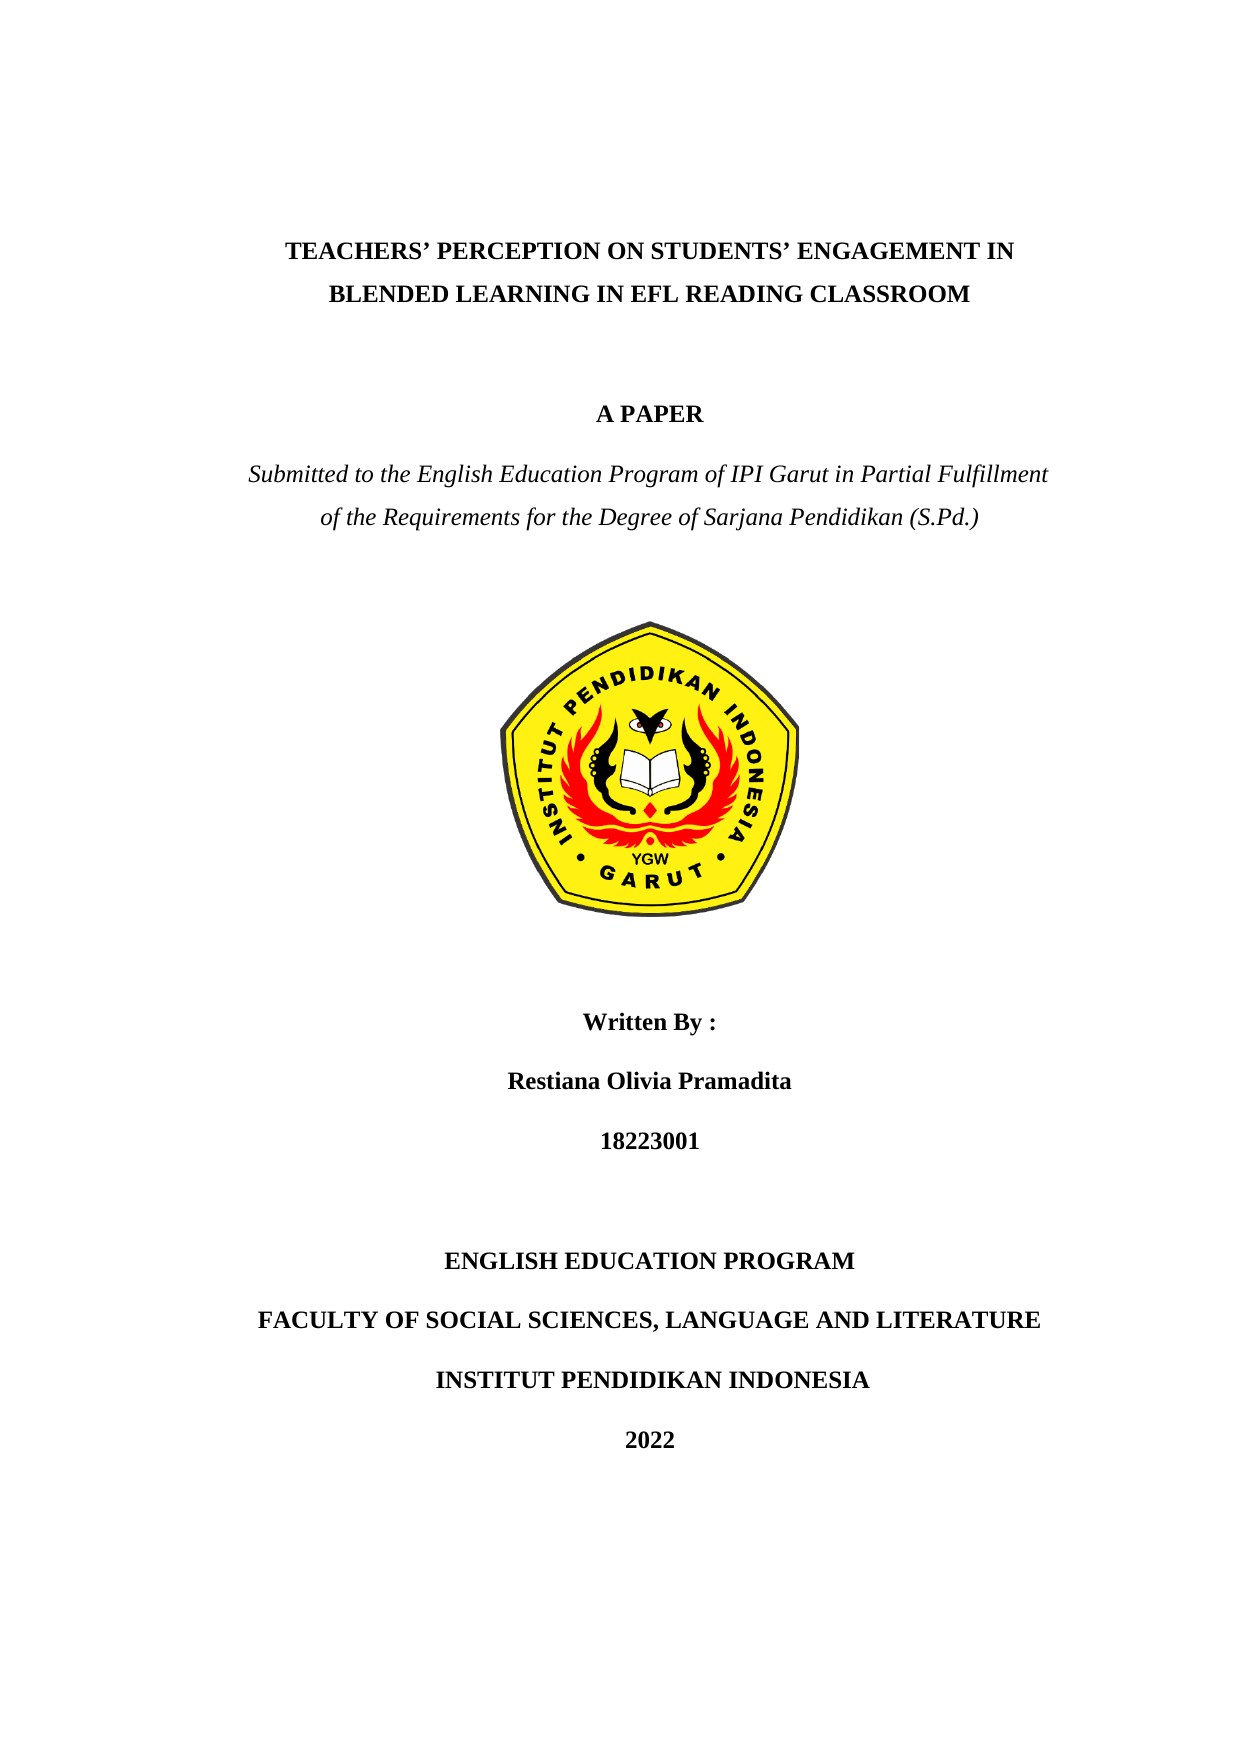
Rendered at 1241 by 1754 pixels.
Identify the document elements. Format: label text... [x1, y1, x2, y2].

text A PAPER [236, 399, 1063, 428]
text ENGLISH EDUCATION PROGRAM [236, 1246, 1063, 1274]
text 18223001 [236, 1126, 1063, 1155]
picture [500, 621, 800, 917]
text FACULTY OF SOCIAL SCIENCES, LANGUAGE AND LITERATURE [236, 1306, 1063, 1334]
text Submitted to the English Education Program of IPI Garut in Partial Fulfillment of the Requirements for the Degree of Sarjana Pendidikan (S.Pd.) [236, 459, 1063, 531]
text TEACHERS’ PERCEPTION ON STUDENTS’ ENGAGEMENT IN BLENDED LEARNING IN EFL READING CLASSROOM [236, 236, 1063, 308]
text INSTITUT PENDIDIKAN INDONESIA [236, 1365, 1063, 1394]
text Written By : [236, 1007, 1063, 1035]
text Restiana Olivia Pramadita [236, 1066, 1063, 1095]
text 2022 [236, 1425, 1063, 1454]
